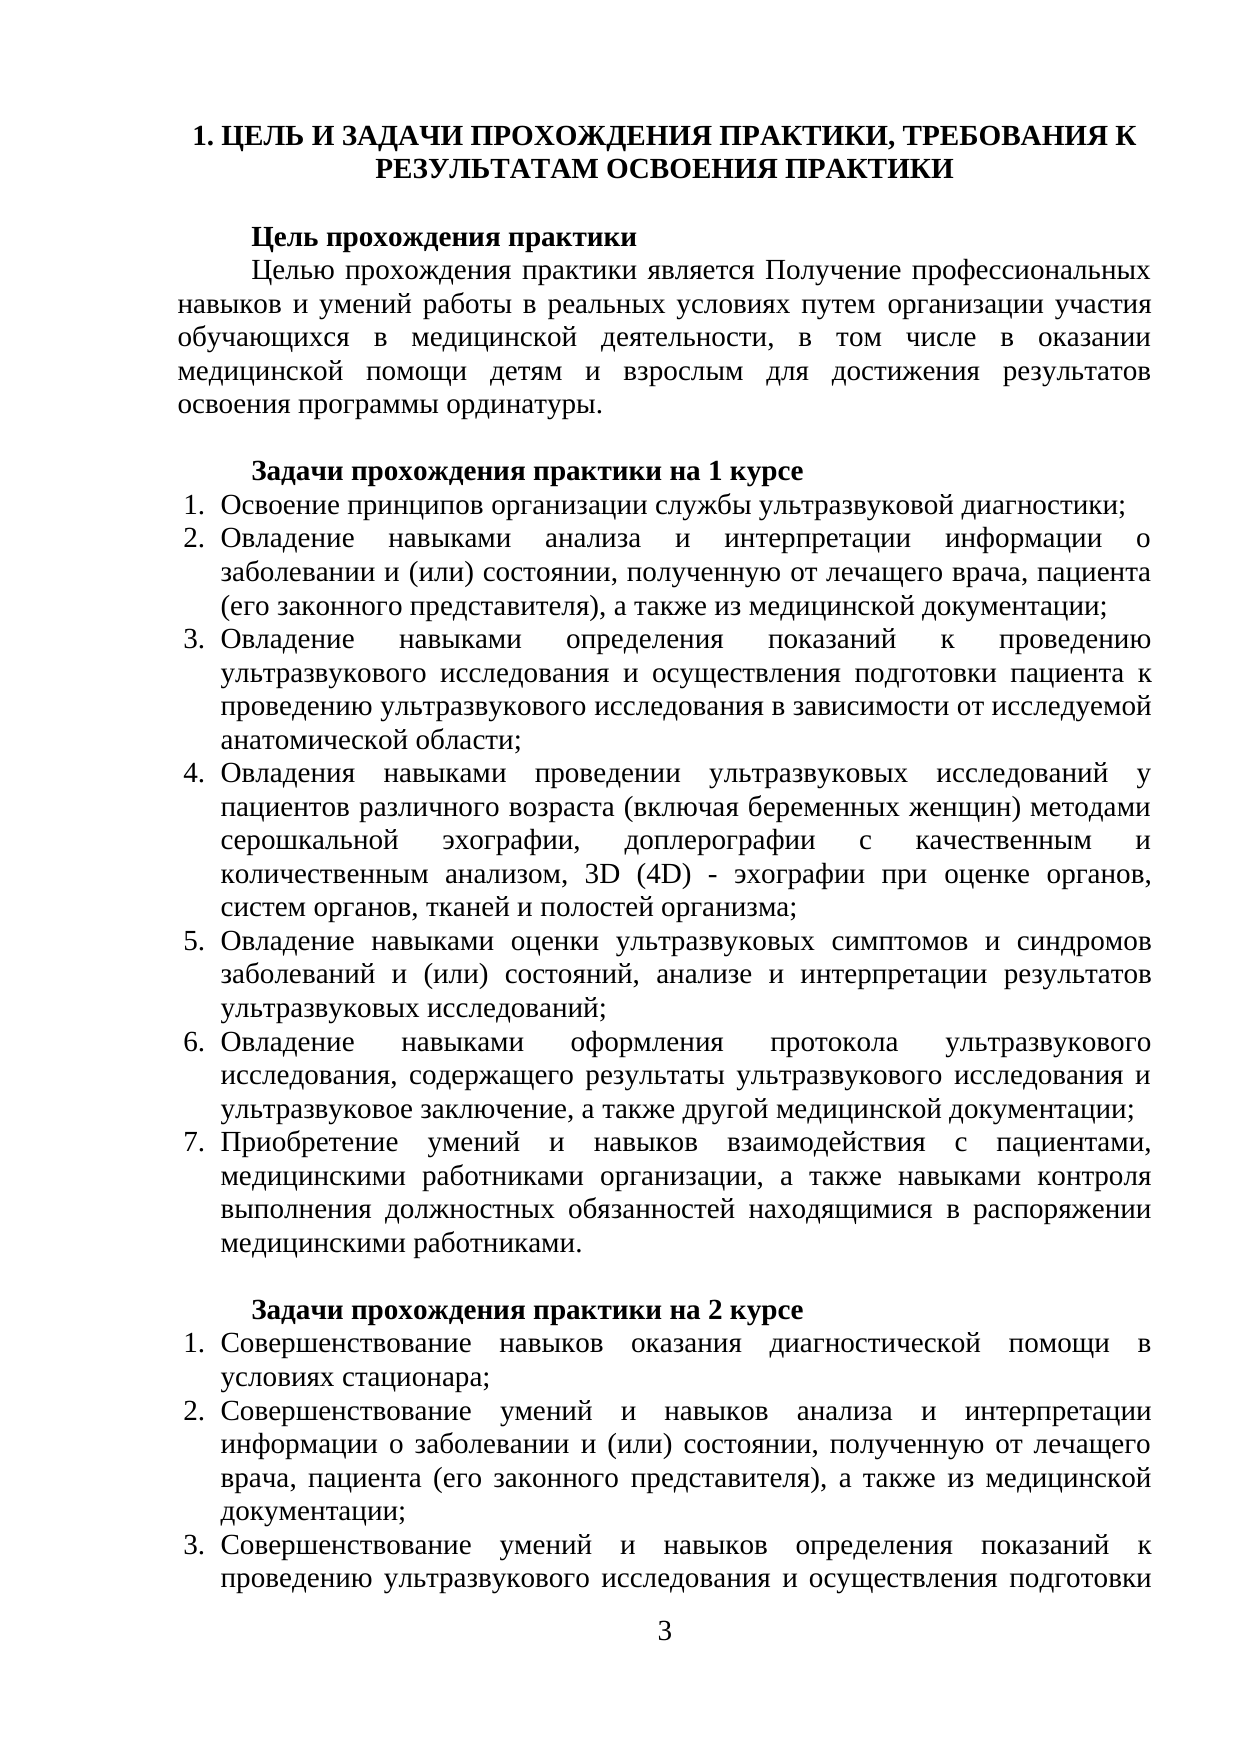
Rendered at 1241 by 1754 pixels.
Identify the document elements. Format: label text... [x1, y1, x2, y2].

list Овладение навыками определения показаний к проведению ультразвукового исследования и осуществления подготовки пациента к проведению ультразвукового исследования в зависимости от исследуемой анатомической области; [183, 621, 1152, 755]
list Овладение навыками оформления протокола ультразвукового исследования, содержащего результаты ультразвукового исследования и ультразвуковое заключение, а также другой медицинской документации; [183, 1024, 1152, 1124]
list Овладение навыками анализа и интерпретации информации о заболевании и (или) состоянии, полученную от лечащего врача, пациента (его законного представителя), а также из медицинской документации; [183, 521, 1152, 621]
list Овладения навыками проведении ультразвуковых исследований у пациентов различного возраста (включая беременных женщин) методами серошкальной эхографии, доплерографии с качественным и количественным анализом, 3D (4D) - эхографии при оценке органов, систем органов, тканей и полостей организма; [183, 755, 1152, 923]
list Совершенствование навыков оказания диагностической помощи в условиях стационара; [183, 1326, 1152, 1393]
text Задачи прохождения практики на 2 курсе [177, 1292, 1152, 1326]
text Целью прохождения практики является Получение профессиональных навыков и умений работы в реальных условиях путем организации участия обучающихся в медицинской деятельности, в том числе в оказании медицинской помощи детям и взрослым для достижения результатов освоения программы ординатуры. [177, 252, 1152, 420]
list Освоение принципов организации службы ультразвуковой диагностики; [183, 487, 1152, 521]
subtitle 1. ЦЕЛЬ И ЗАДАЧИ ПРОХОЖДЕНИЯ ПРАКТИКИ, ТРЕБОВАНИЯ К РЕЗУЛЬТАТАМ ОСВОЕНИЯ ПРАКТИКИ [177, 118, 1152, 185]
list Овладение навыками оценки ультразвуковых симптомов и синдромов заболеваний и (или) состояний, анализе и интерпретации результатов ультразвуковых исследований; [183, 923, 1152, 1024]
list Совершенствование умений и навыков анализа и интерпретации информации о заболевании и (или) состоянии, полученную от лечащего врача, пациента (его законного представителя), а также из медицинской документации; [183, 1393, 1152, 1527]
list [183, 1527, 1152, 1594]
list Приобретение умений и навыков взаимодействия с пациентами, медицинскими работниками организации, а также навыками контроля выполнения должностных обязанностей находящимися в распоряжении медицинскими работниками. [183, 1124, 1152, 1258]
text Задачи прохождения практики на 1 курсе [177, 453, 1152, 487]
text Цель прохождения практики [177, 219, 1152, 252]
